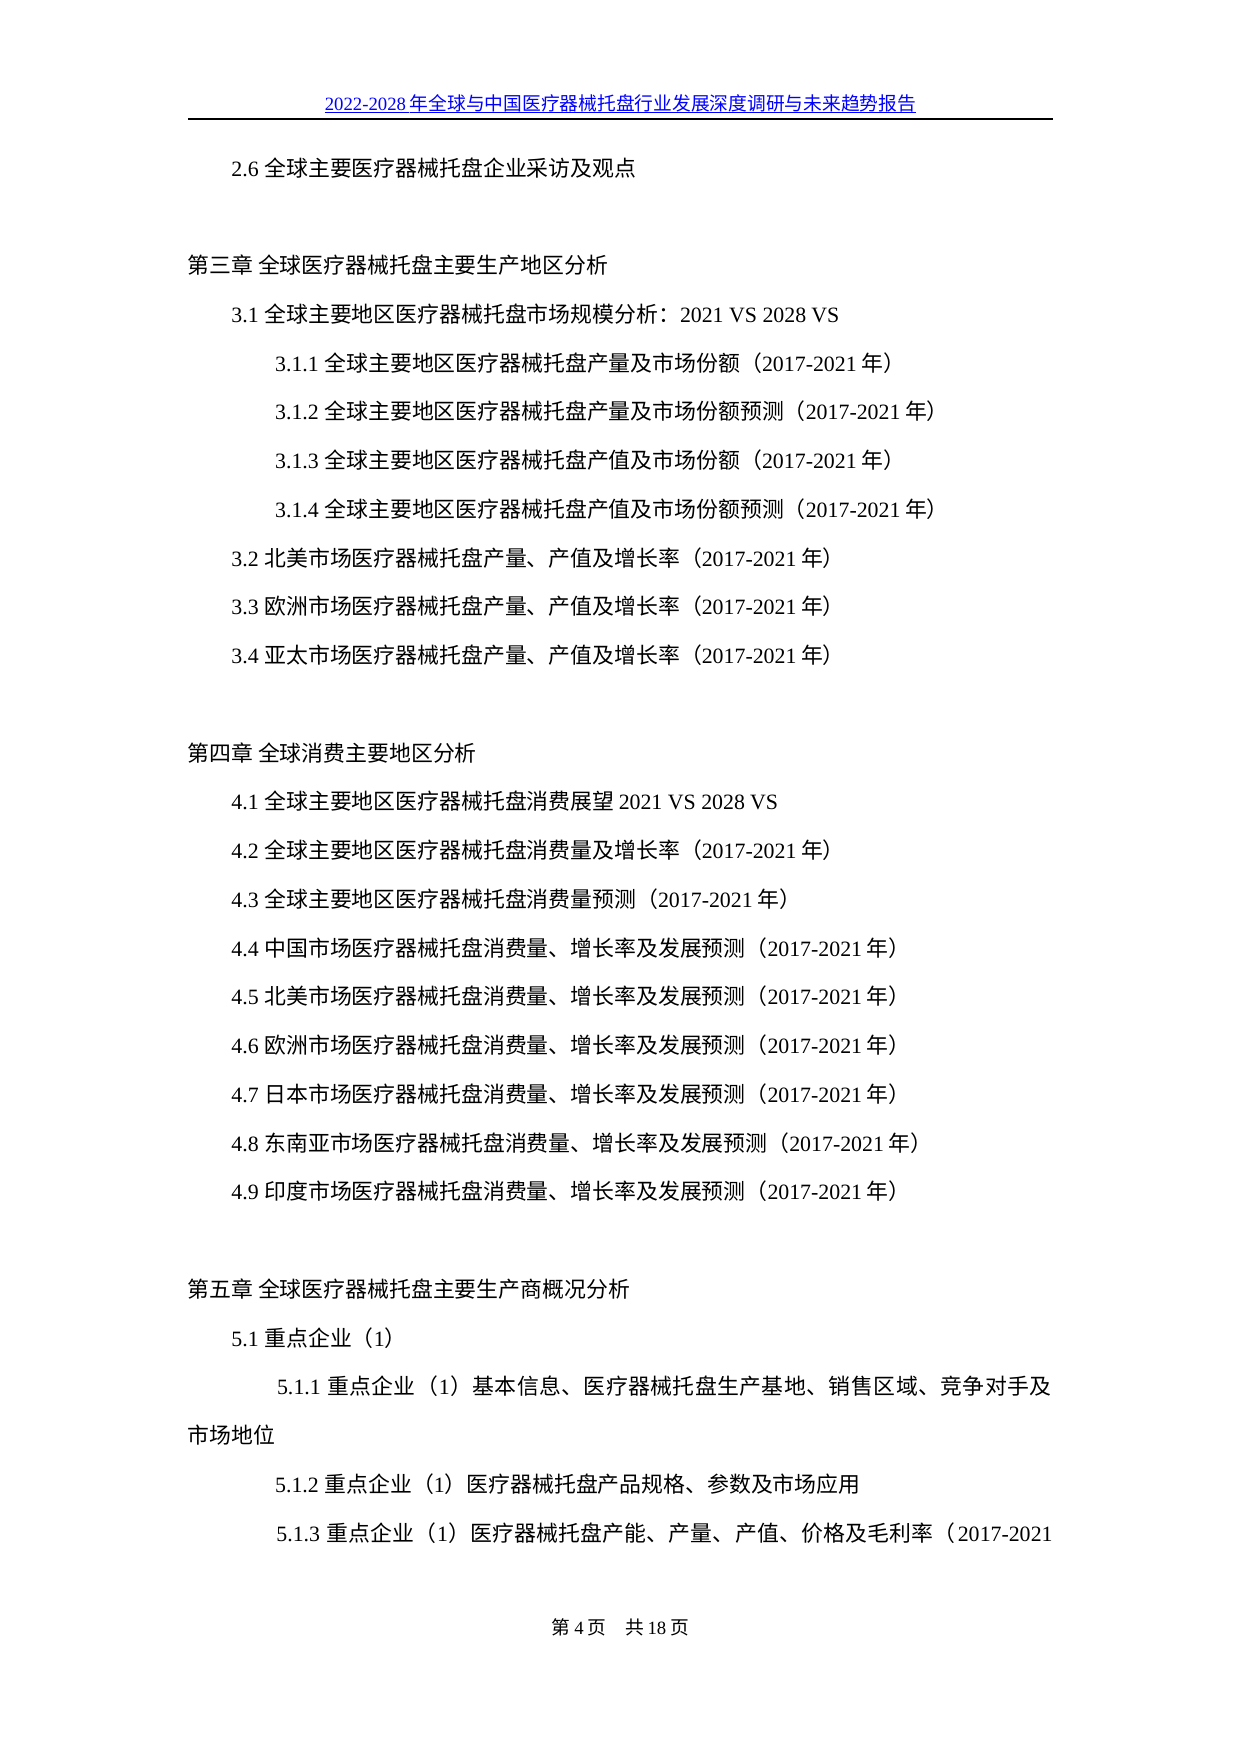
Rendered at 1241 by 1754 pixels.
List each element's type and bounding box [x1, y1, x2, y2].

text [187, 150, 1053, 1548]
